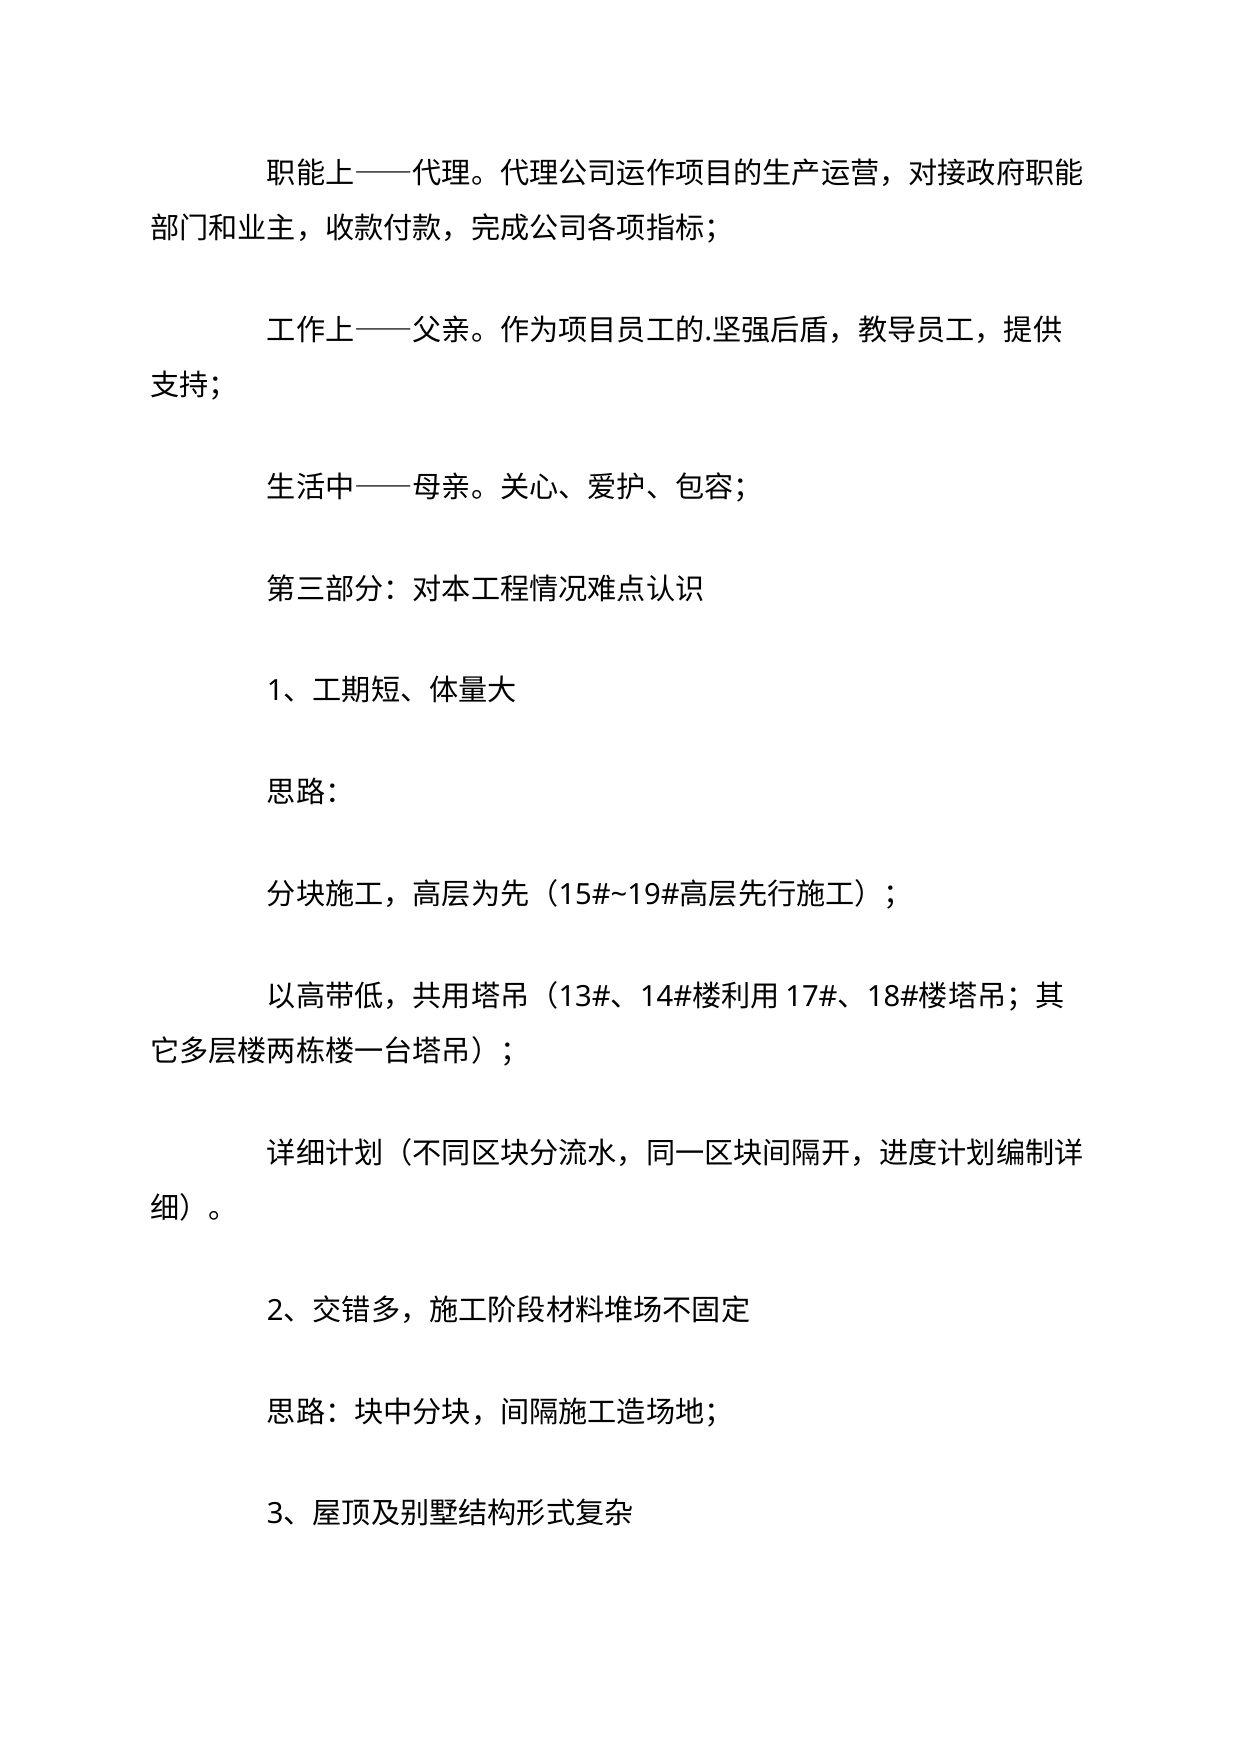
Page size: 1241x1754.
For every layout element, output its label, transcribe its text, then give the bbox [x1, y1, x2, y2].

text 思路： [150, 769, 1090, 811]
text 2、交错多，施工阶段材料堆场不固定 [150, 1286, 1090, 1328]
text 以高带低，共用塔吊（13#、14#楼利用17#、18#楼塔吊；其它多层楼两栋楼一台塔吊）； [150, 973, 1090, 1070]
text 1、工期短、体量大 [150, 667, 1090, 709]
text 3、屋顶及别墅结构形式复杂 [150, 1490, 1090, 1532]
text 职能上——代理。代理公司运作项目的生产运营，对接政府职能部门和业主，收款付款，完成公司各项指标； [150, 150, 1090, 247]
text 生活中——母亲。关心、爱护、包容； [150, 463, 1090, 506]
text 详细计划（不同区块分流水，同一区块间隔开，进度计划编制详细）。 [150, 1129, 1090, 1227]
text 第三部分：对本工程情况难点认识 [150, 565, 1090, 607]
text 工作上——父亲。作为项目员工的.坚强后盾，教导员工，提供支持； [150, 307, 1090, 404]
text 分块施工，高层为先（15#~19#高层先行施工）； [150, 871, 1090, 913]
text 思路：块中分块，间隔施工造场地； [150, 1388, 1090, 1430]
